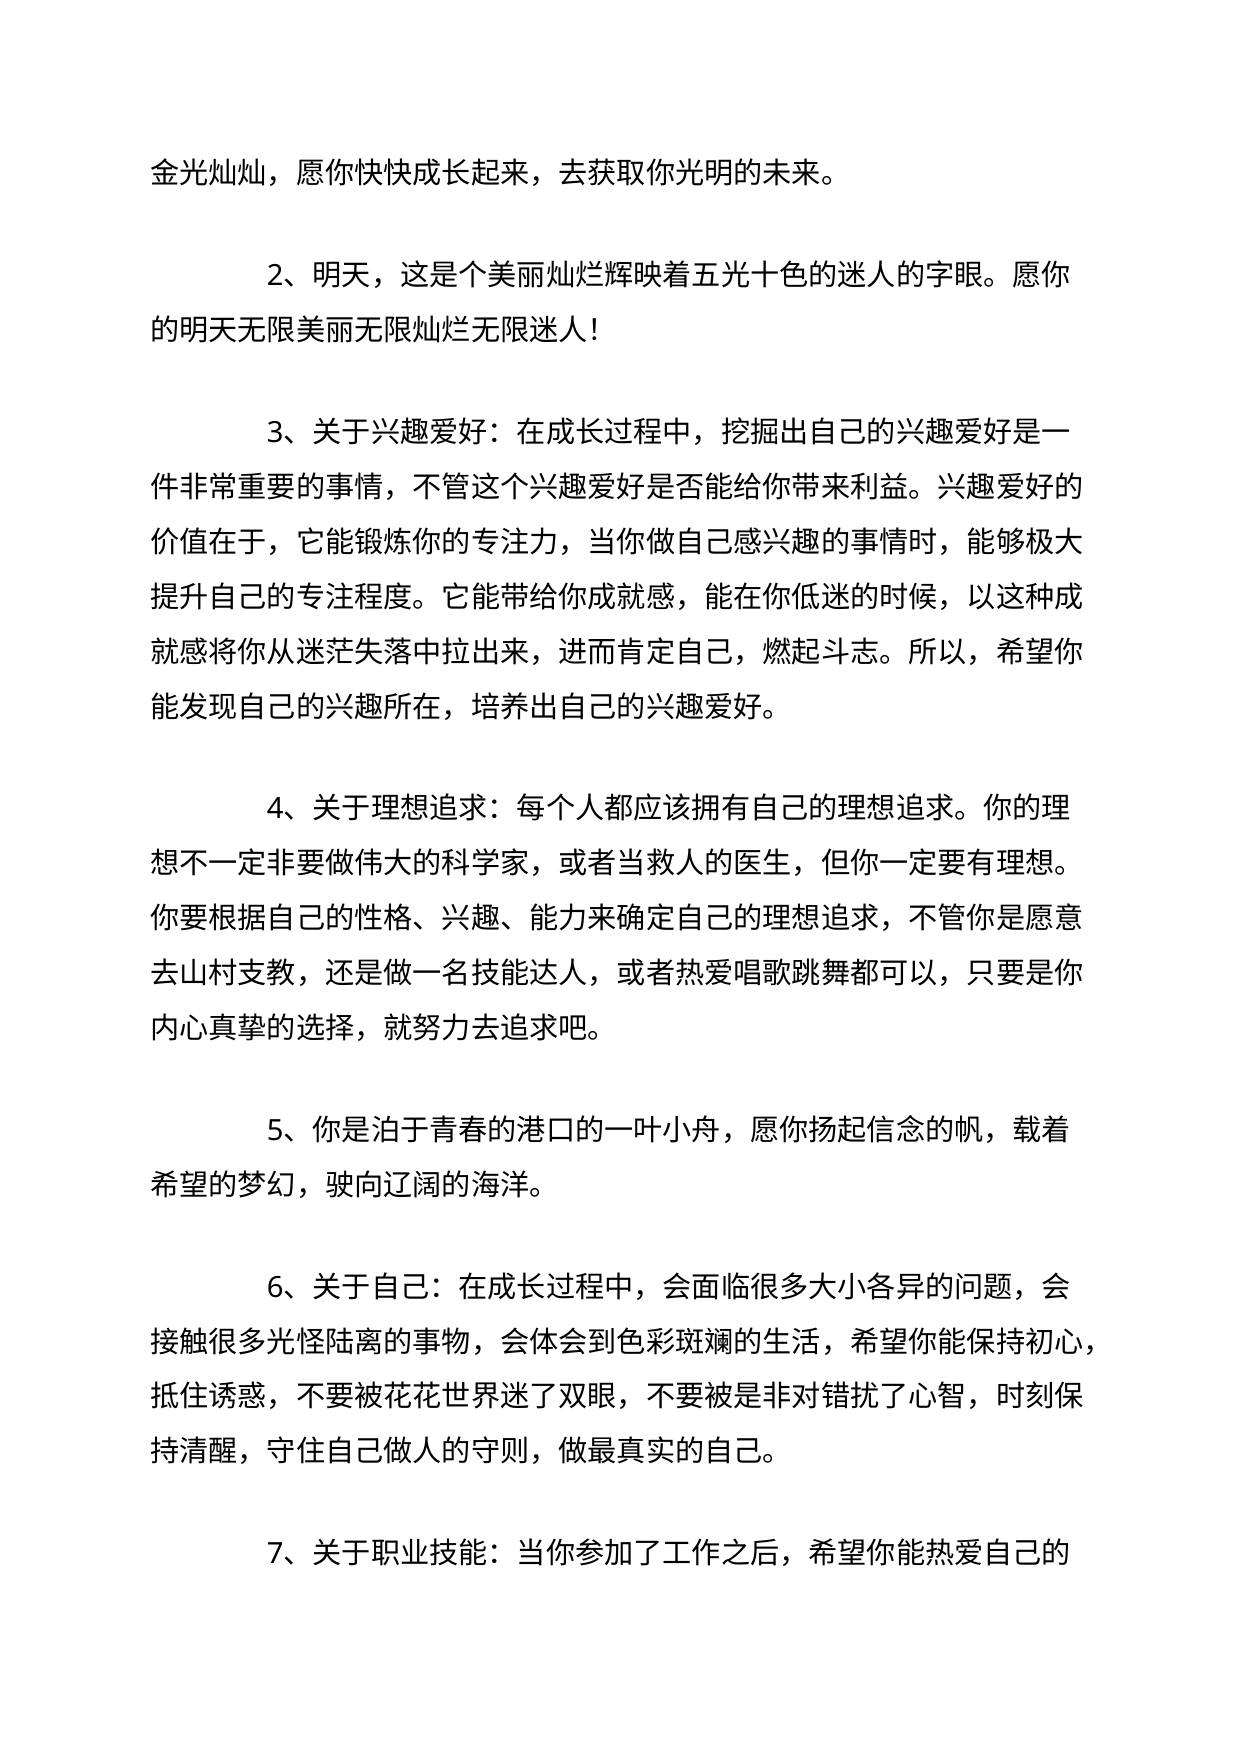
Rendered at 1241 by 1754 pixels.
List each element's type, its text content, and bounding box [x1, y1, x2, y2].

text 5、你是泊于青春的港口的一叶小舟，愿你扬起信念的帆，载着希望的梦幻，驶向辽阔的海洋。 [150, 1106, 1090, 1204]
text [150, 150, 1090, 192]
text 3、关于兴趣爱好：在成长过程中，挖掘出自己的兴趣爱好是一件非常重要的事情，不管这个兴趣爱好是否能给你带来利益。兴趣爱好的价值在于，它能锻炼你的专注力，当你做自己感兴趣的事情时，能够极大提升自己的专注程度。它能带给你成就感，能在你低迷的时候，以这种成就感将你从迷茫失落中拉出来，进而肯定自己，燃起斗志。所以，希望你能发现自己的兴趣所在，培养出自己的兴趣爱好。 [150, 408, 1090, 725]
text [150, 1530, 1090, 1572]
text 6、关于自己：在成长过程中，会面临很多大小各异的问题，会接触很多光怪陆离的事物，会体会到色彩斑斓的生活，希望你能保持初心，抵住诱惑，不要被花花世界迷了双眼，不要被是非对错扰了心智，时刻保持清醒，守住自己做人的守则，做最真实的自己。 [150, 1263, 1090, 1470]
text 4、关于理想追求：每个人都应该拥有自己的理想追求。你的理想不一定非要做伟大的科学家，或者当救人的医生，但你一定要有理想。你要根据自己的性格、兴趣、能力来确定自己的理想追求，不管你是愿意去山村支教，还是做一名技能达人，或者热爱唱歌跳舞都可以，只要是你内心真挚的选择，就努力去追求吧。 [150, 785, 1090, 1047]
text 2、明天，这是个美丽灿烂辉映着五光十色的迷人的字眼。愿你的明天无限美丽无限灿烂无限迷人！ [150, 252, 1090, 349]
